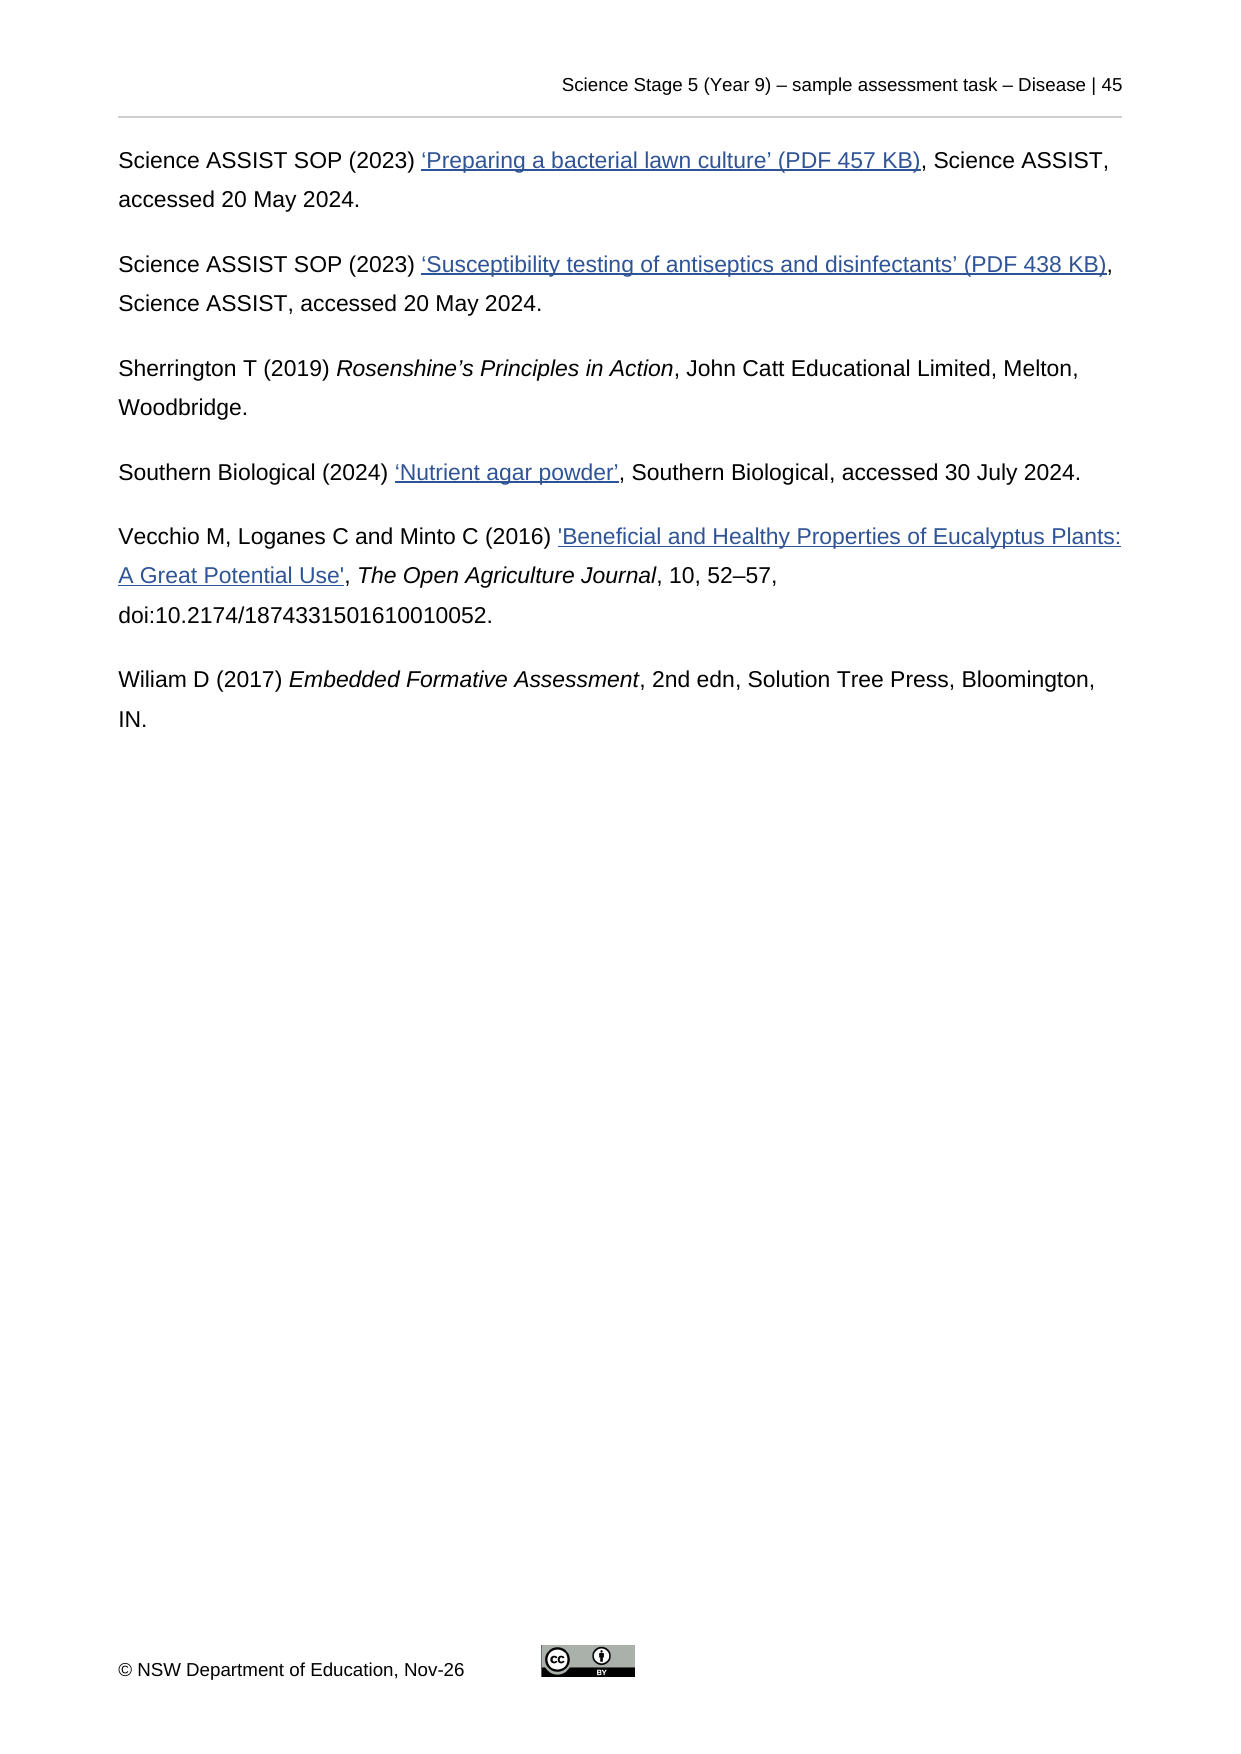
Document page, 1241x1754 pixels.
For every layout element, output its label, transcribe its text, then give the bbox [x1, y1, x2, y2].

text Wiliam D (2017) Embedded Formative Assessment, 2nd edn, Solution Tree Press, Bloomington, IN. [118, 666, 1122, 732]
text Vecchio M, Loganes C and Minto C (2016) 'Beneficial and Healthy Properties of Eucalyptus Plants: A Great Potential Use', The Open Agriculture Journal, 10, 52–57, doi:10.2174/1874331501610010052. [118, 523, 1122, 628]
picture [541, 1645, 635, 1677]
text Science ASSIST SOP (2023) ‘Preparing a bacterial lawn culture’ (PDF 457 KB), Science ASSIST, accessed 20 May 2024. [118, 147, 1122, 212]
text Sherrington T (2019) Rosenshine’s Principles in Action, John Catt Educational Limited, Melton, Woodbridge. [118, 354, 1122, 420]
text Southern Biological (2024) ‘Nutrient agar powder’, Southern Biological, accessed 30 July 2024. [118, 458, 1122, 485]
text Science ASSIST SOP (2023) ‘Susceptibility testing of antiseptics and disinfectants’ (PDF 438 KB), Science ASSIST, accessed 20 May 2024. [118, 251, 1122, 316]
